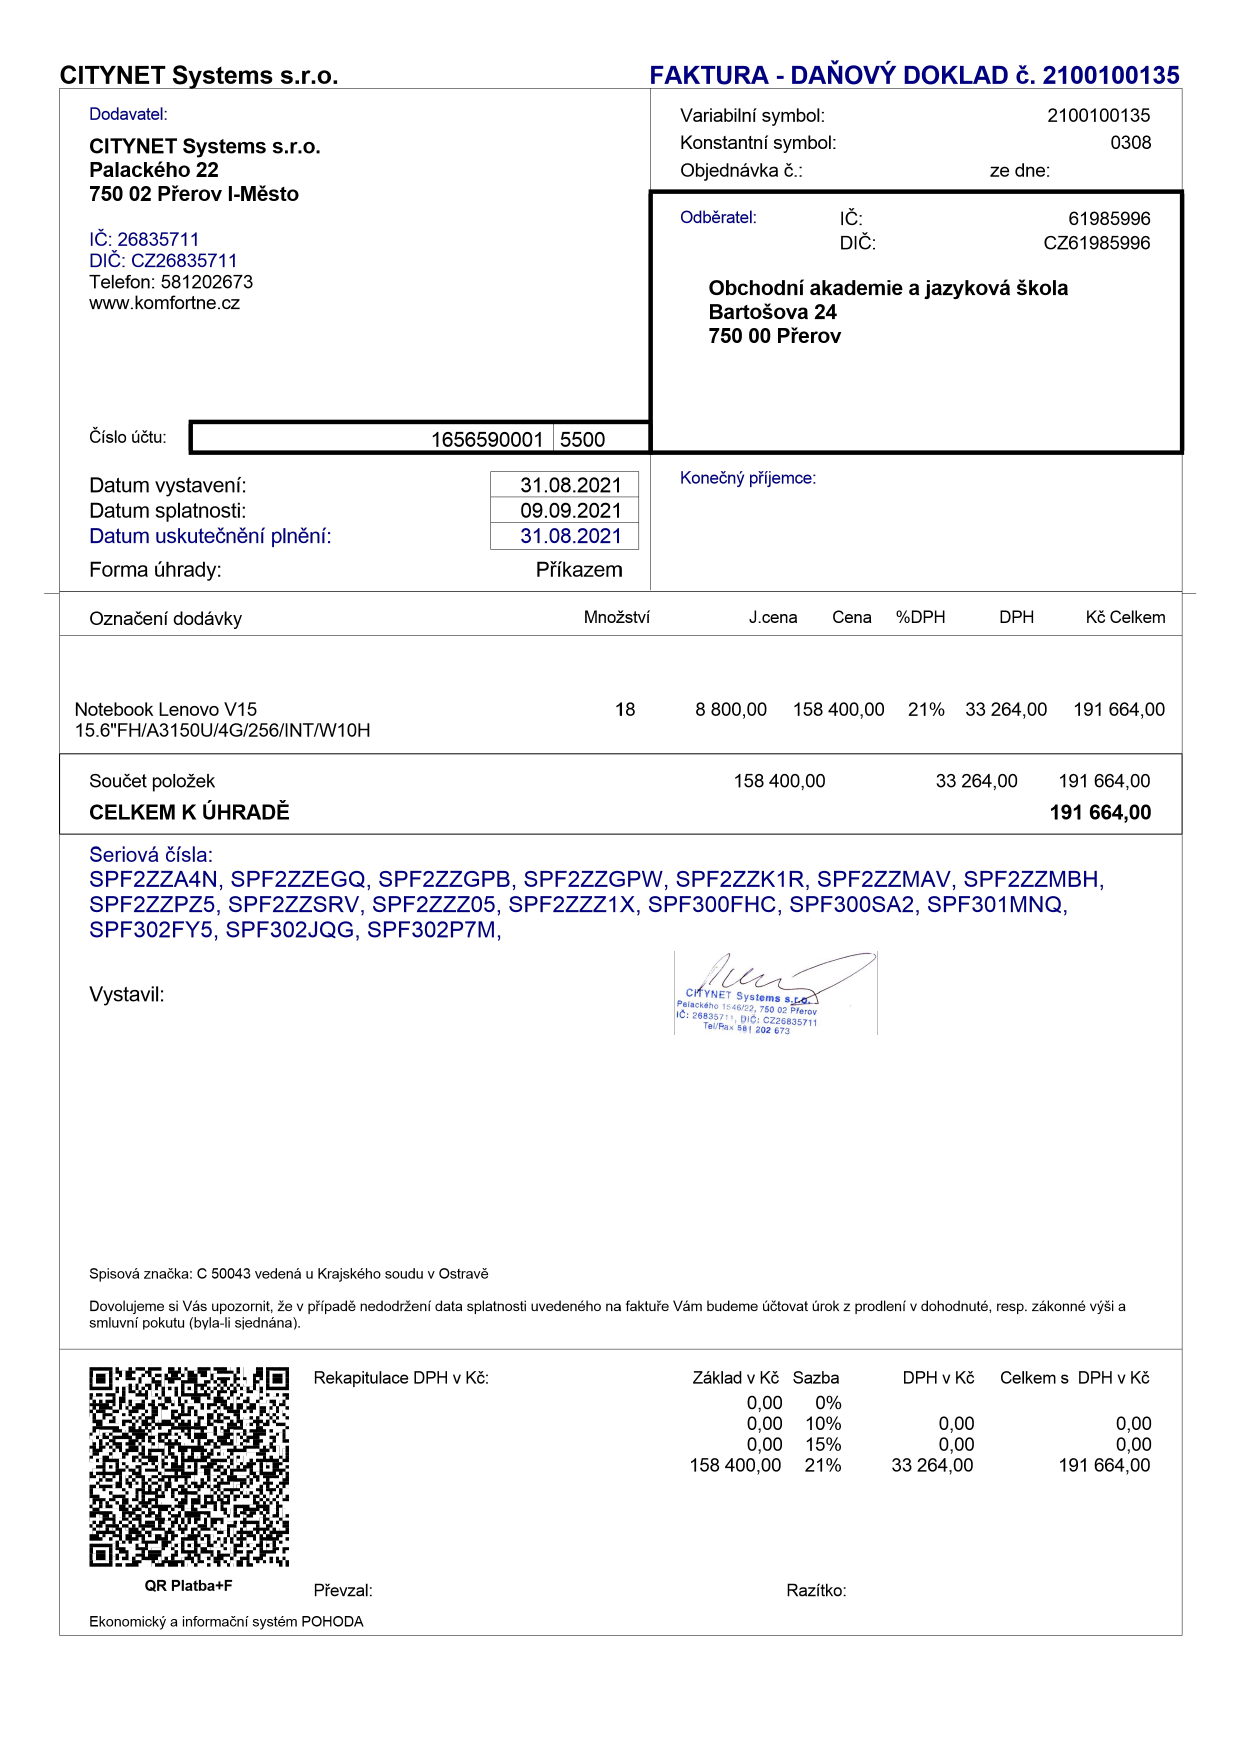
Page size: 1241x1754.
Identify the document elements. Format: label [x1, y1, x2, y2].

picture [43, 59, 1197, 1636]
